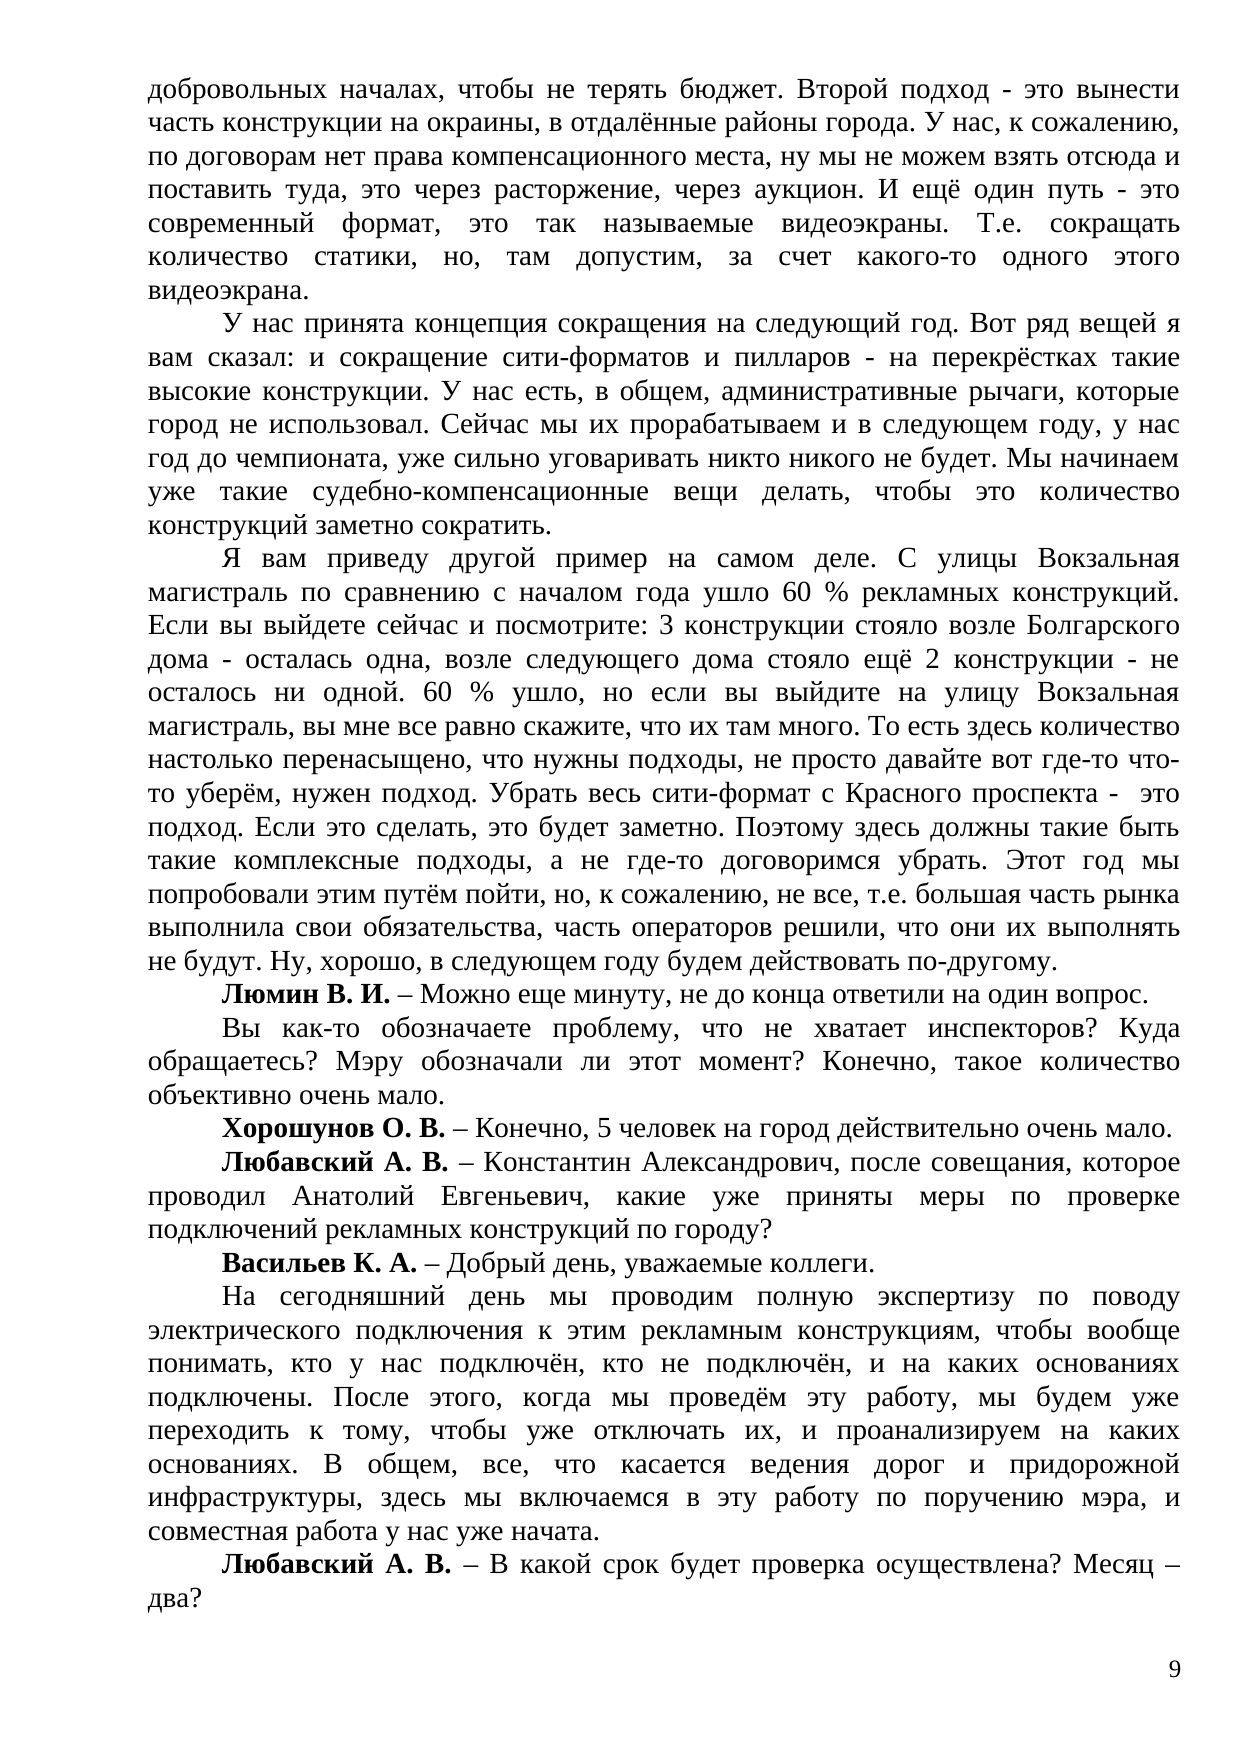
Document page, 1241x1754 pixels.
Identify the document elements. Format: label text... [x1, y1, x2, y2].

text Васильев К. А. – Добрый день, уважаемые коллеги. [148, 1245, 1181, 1278]
text У нас принята концепция сокращения на следующий год. Вот ряд вещей я вам сказал: и сокращение сити-форматов и пилларов - на перекрёстках такие высокие конструкции. У нас есть, в общем, административные рычаги, которые город не использовал. Сейчас мы их прорабатываем и в следующем году, у нас год до чемпионата, уже сильно уговаривать никто никого не будет. Мы начинаем уже такие судебно-компенсационные вещи делать, чтобы это количество конструкций заметно сократить. [148, 306, 1181, 540]
text Вы как-то обозначаете проблему, что не хватает инспекторов? Куда обращаетесь? Мэру обозначали ли этот момент? Конечно, такое количество объективно очень мало. [148, 1010, 1181, 1111]
text Люмин В. И. – Можно еще минуту, не до конца ответили на один вопрос. [148, 976, 1181, 1010]
text На сегодняшний день мы проводим полную экспертизу по поводу электрического подключения к этим рекламным конструкциям, чтобы вообще понимать, кто у нас подключён, кто не подключён, и на каких основаниях подключены. После этого, когда мы проведём эту работу, мы будем уже переходить к тому, чтобы уже отключать их, и проанализируем на каких основаниях. В общем, все, что касается ведения дорог и придорожной инфраструктуры, здесь мы включаемся в эту работу по поручению мэра, и совместная работа у нас уже начата. [148, 1278, 1181, 1547]
text Хорошунов О. В. – Конечно, 5 человек на город действительно очень мало. [148, 1111, 1181, 1144]
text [148, 71, 1181, 306]
text Любавский А. В. – В какой срок будет проверка осуществлена? Месяц – два? [148, 1547, 1181, 1614]
text Любавский А. В. – Константин Александрович, после совещания, которое проводил Анатолий Евгеньевич, какие уже приняты меры по проверке подключений рекламных конструкций по городу? [148, 1144, 1181, 1245]
text Я вам приведу другой пример на самом деле. С улицы Вокзальная магистраль по сравнению с началом года ушло 60 % рекламных конструкций. Если вы выйдете сейчас и посмотрите: 3 конструкции стояло возле Болгарского дома - осталась одна, возле следующего дома стояло ещё 2 конструкции - не осталось ни одной. 60 % ушло, но если вы выйдите на улицу Вокзальная магистраль, вы мне все равно скажите, что их там много. То есть здесь количество настолько перенасыщено, что нужны подходы, не просто давайте вот где-то что-то уберём, нужен подход. Убрать весь сити-формат с Красного проспекта - это подход. Если это сделать, это будет заметно. Поэтому здесь должны такие быть такие комплексные подходы, а не где-то договоримся убрать. Этот год мы попробовали этим путём пойти, но, к сожалению, не все, т.е. большая часть рынка выполнила свои обязательства, часть операторов решили, что они их выполнять не будут. Ну, хорошо, в следующем году будем действовать по-другому. [148, 540, 1181, 976]
